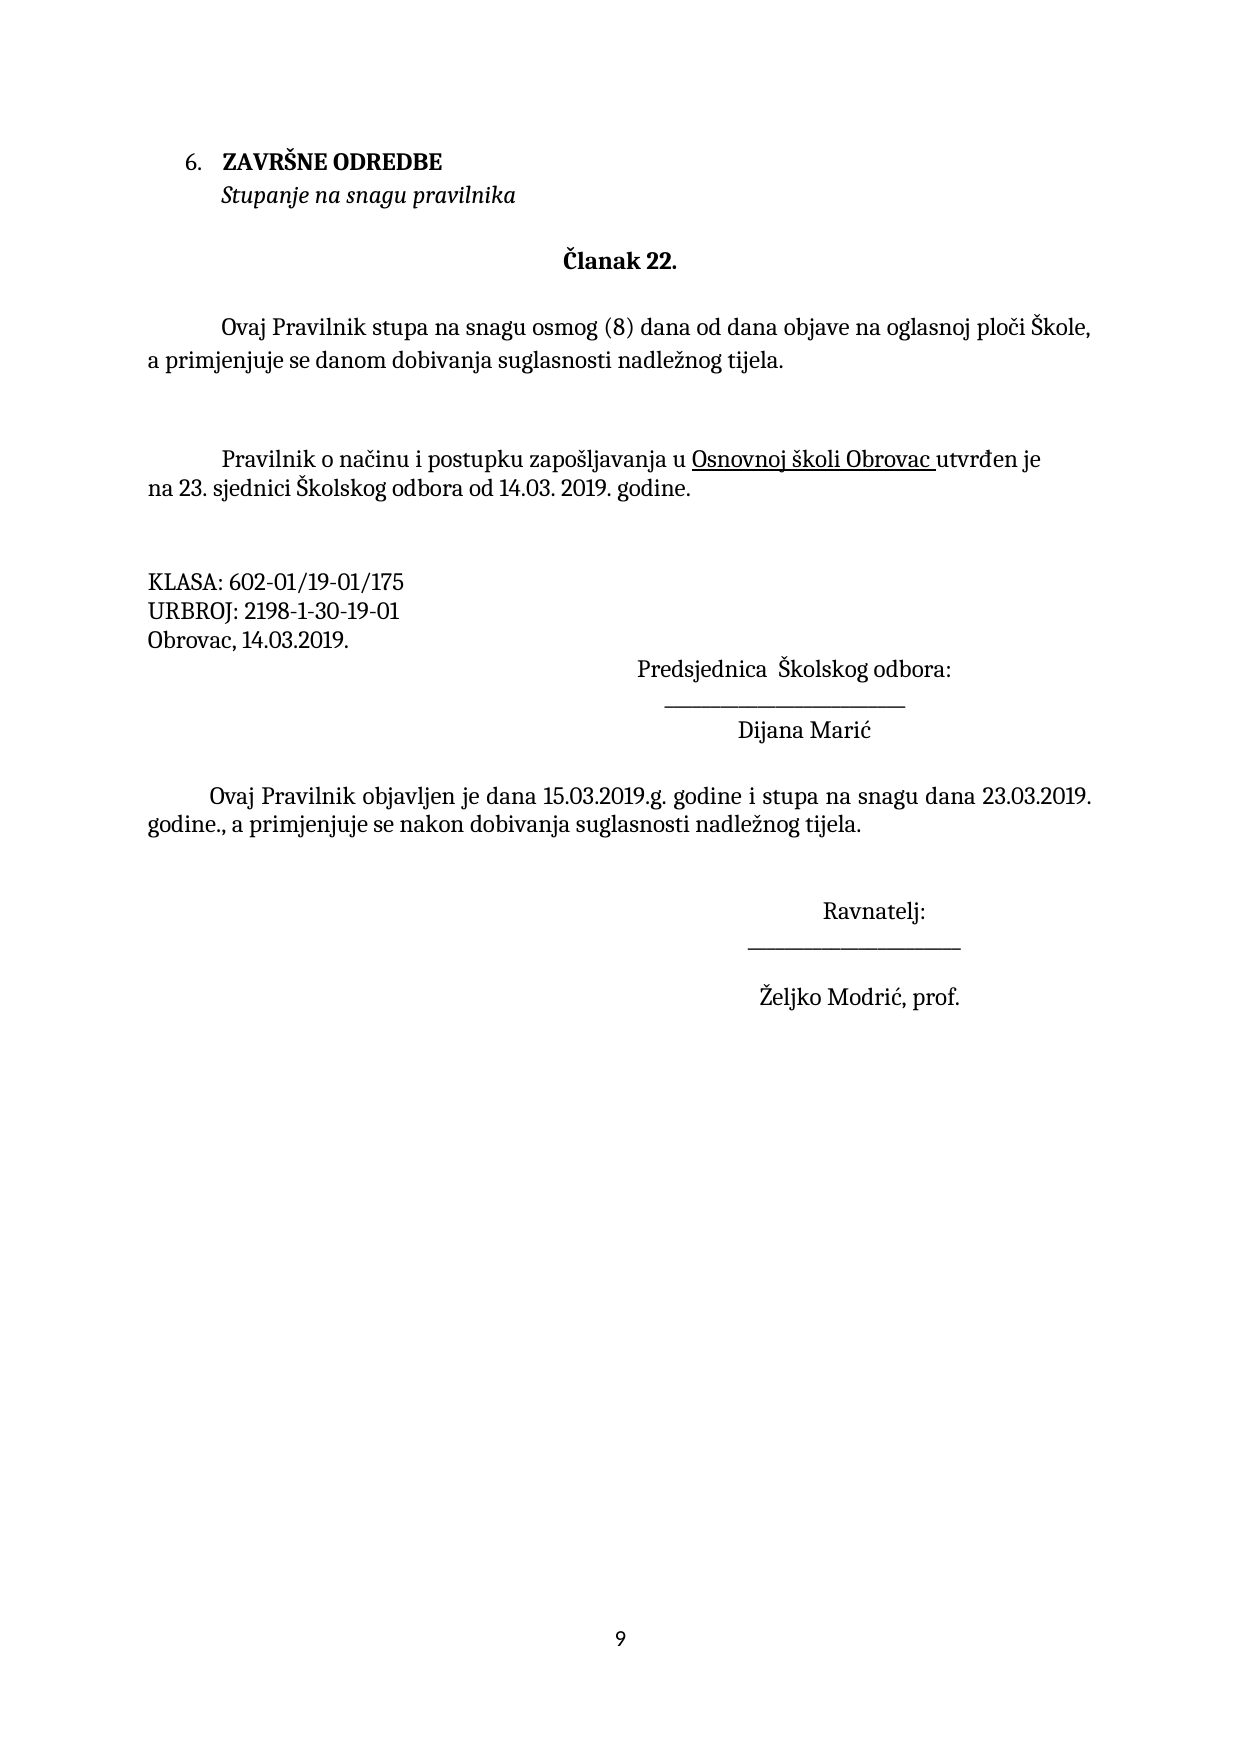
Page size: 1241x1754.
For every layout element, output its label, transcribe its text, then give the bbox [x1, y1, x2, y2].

text na 23. sjednici Školskog odbora od 14.03. 2019. godine. [148, 473, 1093, 502]
text Pravilnik o načinu i postupku zapošljavanja u Osnovnoj školi Obrovac utvrđen je [148, 445, 1093, 473]
text Dijana Marić [148, 716, 1093, 745]
text Ravnatelj: [748, 897, 1093, 925]
text Ovaj Pravilnik stupa na snagu osmog (8) dana od dana objave na oglasnoj ploči Škole, a primjenjuje se danom dobivanja suglasnosti nadležnog tijela. [148, 313, 1093, 374]
list ZAVRŠNE ODREDBE [185, 148, 1093, 176]
text Stupanje na snagu pravilnika [148, 181, 1093, 209]
text Ovaj Pravilnik objavljen je dana 15.03.2019.g. godine i stupa na snagu dana 23.03.2019. godine., a primjenjuje se nakon dobivanja suglasnosti nadležnog tijela. [148, 782, 1093, 839]
text __________________________ [148, 683, 1093, 712]
text Članak 22. [148, 247, 1093, 275]
text Željko Modrić, prof. [148, 983, 1093, 1012]
text URBROJ: 2198-1-30-19-01 [148, 597, 1093, 626]
text Obrovac, 14.03.2019. [148, 626, 1093, 654]
text KLASA: 602-01/19-01/175 [148, 568, 1093, 597]
text Predsjednica Školskog odbora: [148, 654, 1093, 683]
text _______________________ [748, 925, 1093, 954]
